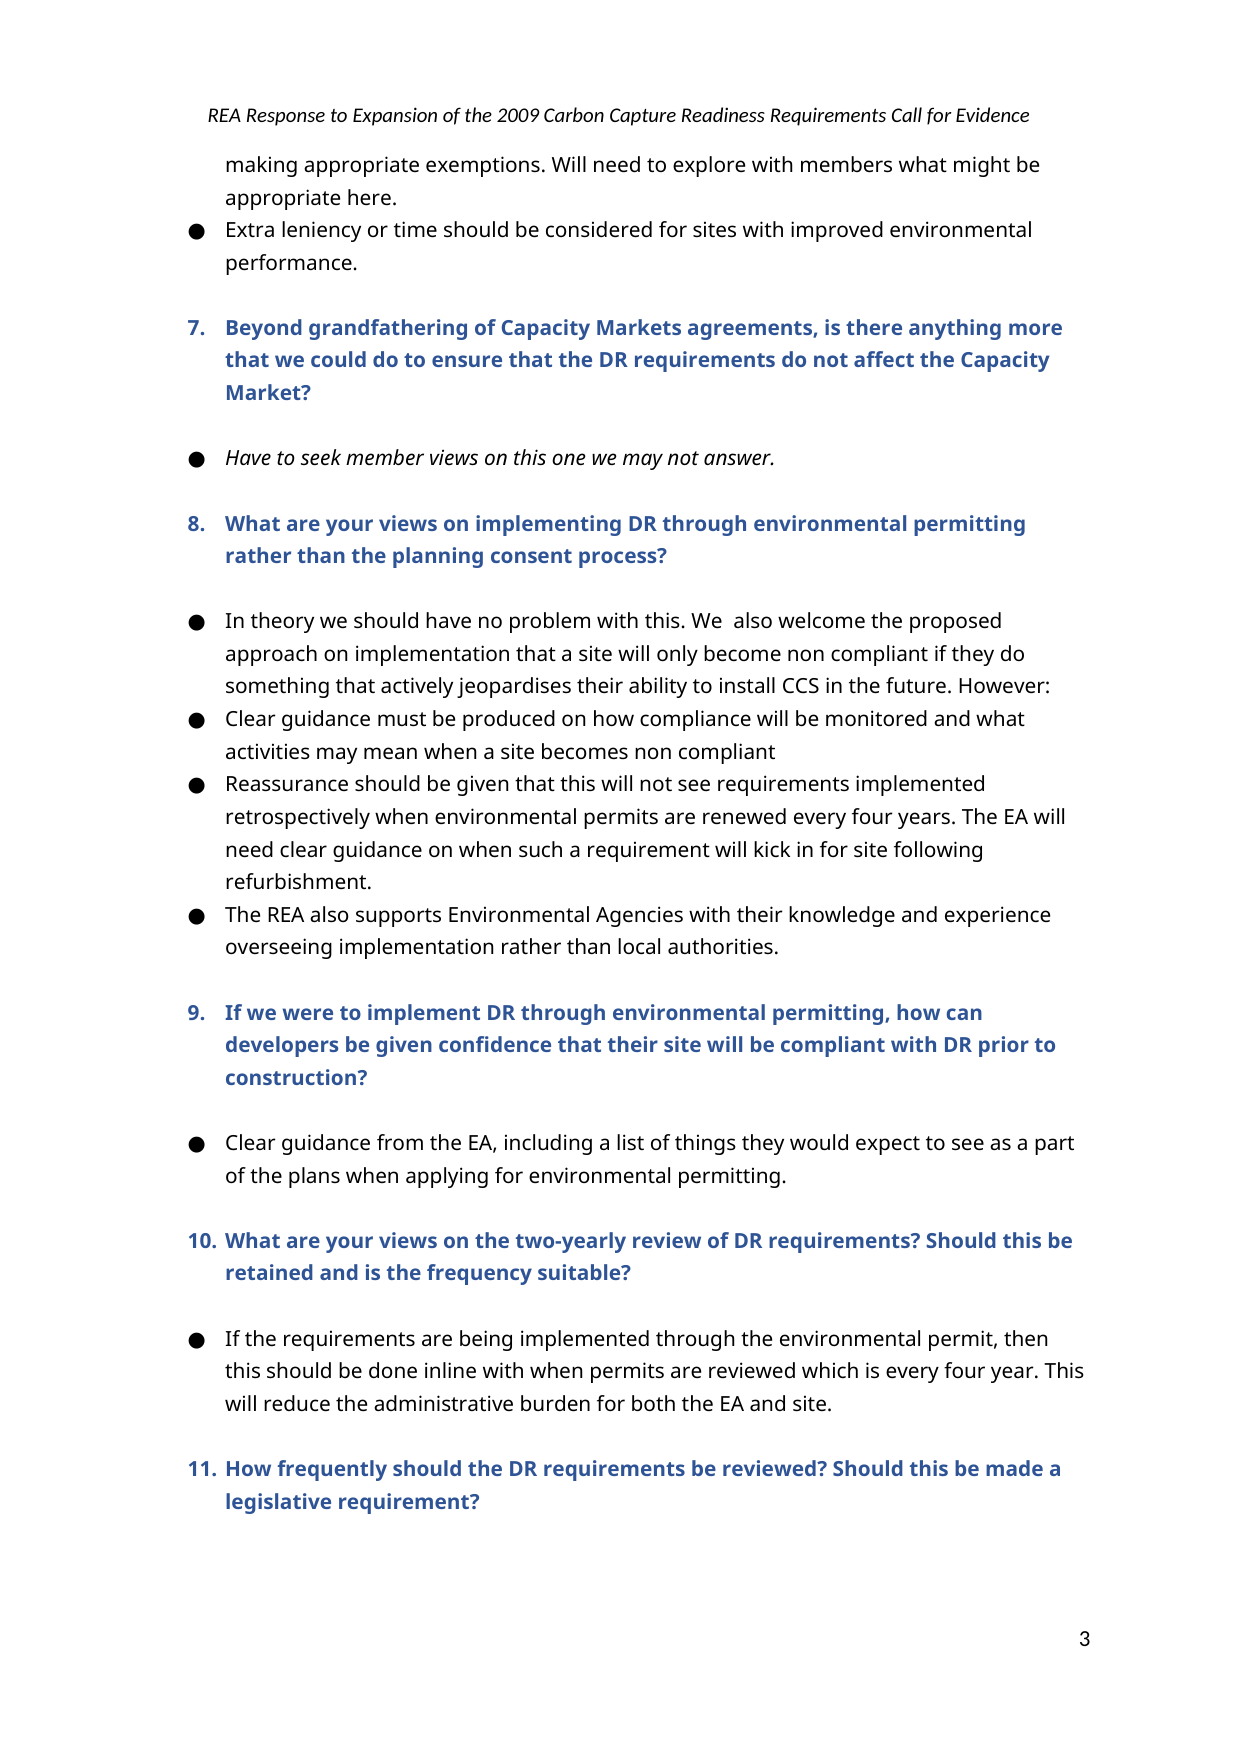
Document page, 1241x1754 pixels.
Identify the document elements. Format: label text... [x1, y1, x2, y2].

list If we were to implement DR through environmental permitting, how can developers be given confidence that their site will be compliant with DR prior to construction? [187, 998, 1090, 1091]
list How frequently should the DR requirements be reviewed? Should this be made a legislative requirement? [187, 1454, 1090, 1515]
list Clear guidance from the EA, including a list of things they would expect to see as a part of the plans when applying for environmental permitting. [187, 1128, 1090, 1189]
list The REA also supports Environmental Agencies with their knowledge and experience overseeing implementation rather than local authorities. [187, 900, 1090, 961]
list Extra leniency or time should be considered for sites with improved environmental performance. [187, 215, 1090, 276]
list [187, 150, 1090, 211]
list Have to seek member views on this one we may not answer. [187, 443, 1090, 472]
list Beyond grandfathering of Capacity Markets agreements, is there anything more that we could do to ensure that the DR requirements do not affect the Capacity Market? [187, 313, 1090, 407]
list In theory we should have no problem with this. We also welcome the proposed approach on implementation that a site will only become non compliant if they do something that actively jeopardises their ability to install CCS in the future. However: [187, 606, 1090, 700]
list Clear guidance must be produced on how compliance will be monitored and what activities may mean when a site becomes non compliant [187, 704, 1090, 765]
list If the requirements are being implemented through the environmental permit, then this should be done inline with when permits are reviewed which is every four year. This will reduce the administrative burden for both the EA and site. [187, 1324, 1090, 1417]
list What are your views on implementing DR through environmental permitting rather than the planning consent process? [187, 509, 1090, 570]
list Reassurance should be given that this will not see requirements implemented retrospectively when environmental permits are renewed every four years. The EA will need clear guidance on when such a requirement will kick in for site following refurbishment. [187, 769, 1090, 896]
list What are your views on the two-yearly review of DR requirements? Should this be retained and is the frequency suitable? [187, 1226, 1090, 1287]
